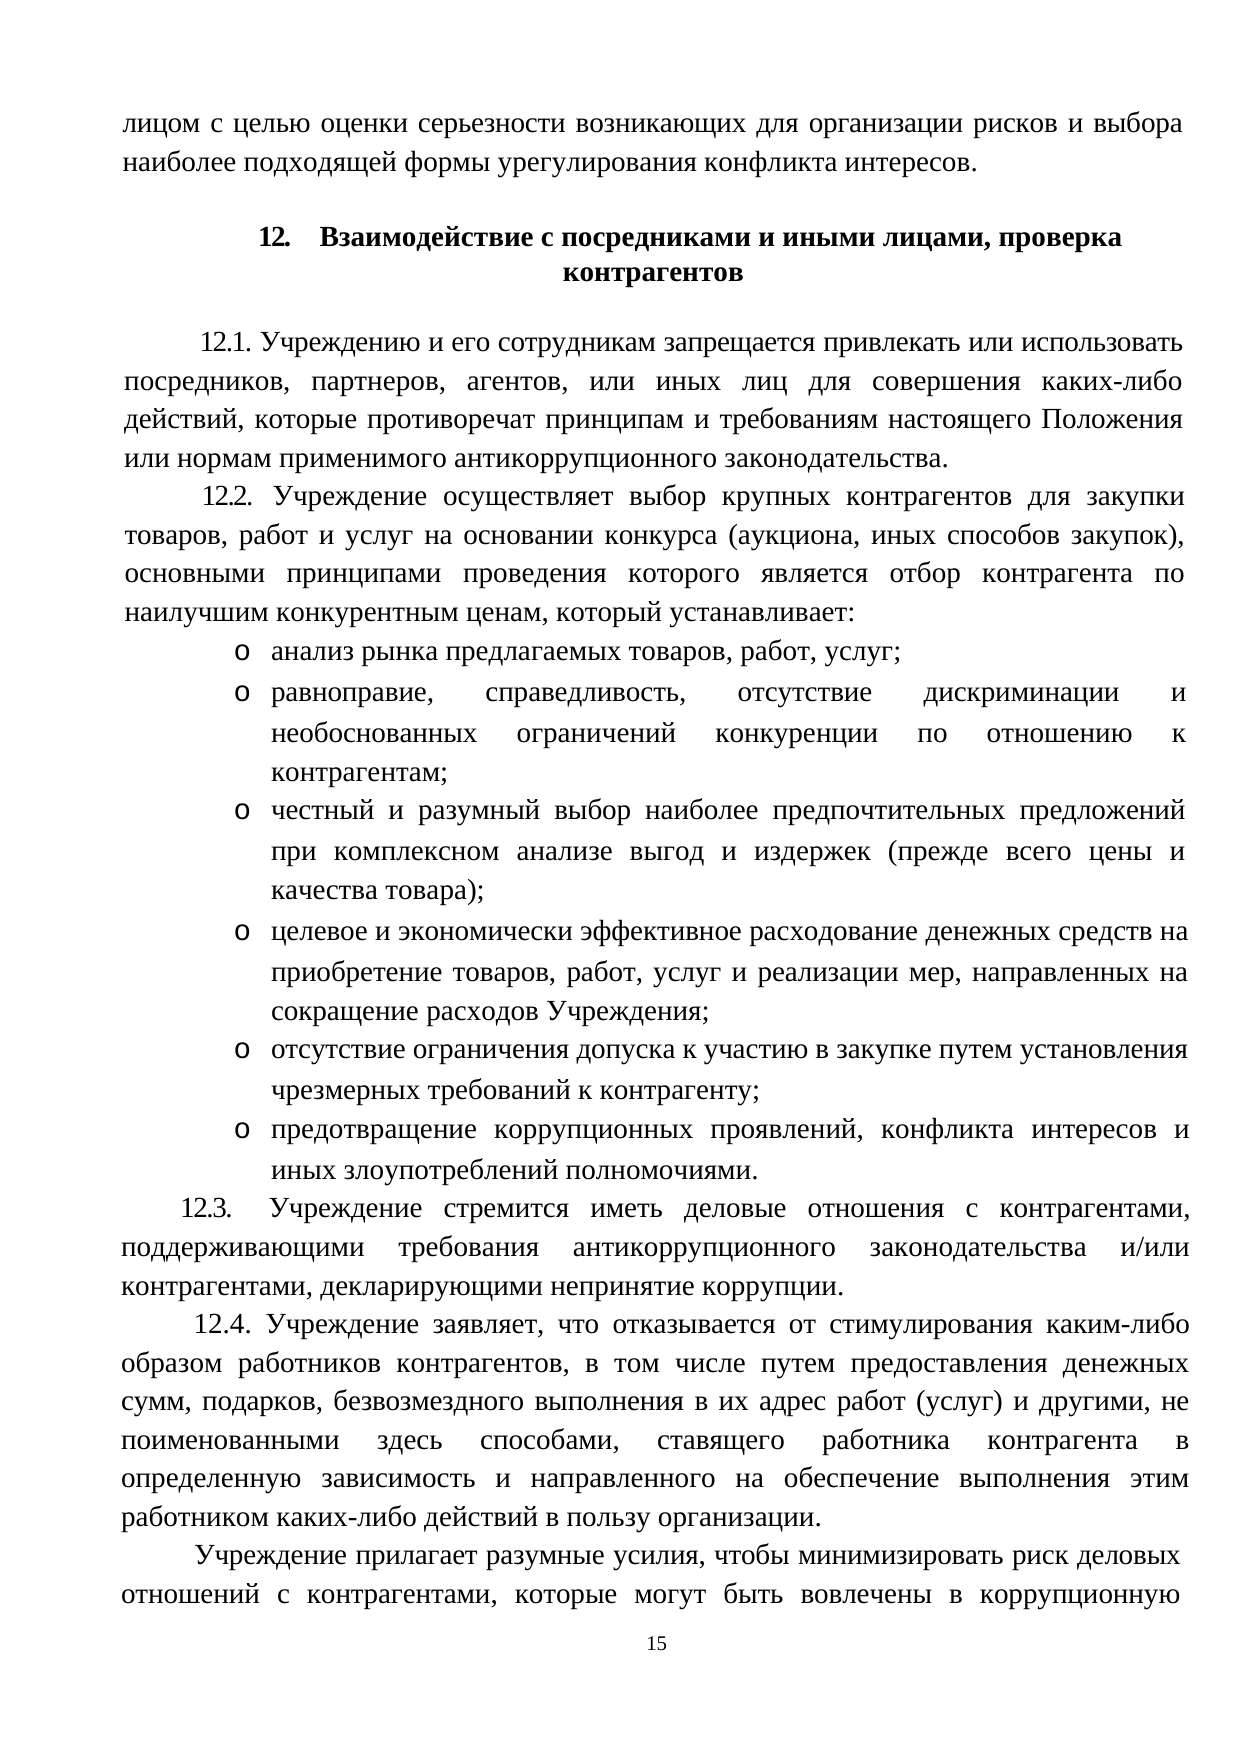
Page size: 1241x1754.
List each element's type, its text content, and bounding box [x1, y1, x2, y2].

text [121, 1537, 1181, 1609]
text 12.1. Учреждению и его сотрудникам запрещается привлекать или использовать посредников, партнеров, агентов, или иных лиц для совершения каких-либо действий, которые противоречат принципам и требованиям настоящего Положения или нормам применимого антикоррупционного законодательства. [124, 324, 1183, 473]
list предотвращение коррупционных проявлений, конфликта интересов и иных злоупотреблений полномочиями. [233, 1111, 1191, 1186]
list честный и разумный выбор наиболее предпочтительных предложений при комплексном анализе выгод и издержек (прежде всего цены и качества товара); [233, 792, 1186, 906]
text 12.3. Учреждение стремится иметь деловые отношения с контрагентами, поддерживающими требования антикоррупционного законодательства и/или контрагентами, декларирующими непринятие коррупции. [121, 1191, 1191, 1301]
text 12.2. Учреждение осуществляет выбор крупных контрагентов для закупки товаров, работ и услуг на основании конкурса (аукциона, иных способов закупок), основными принципами проведения которого является отбор контрагента по наилучшим конкурентным ценам, который устанавливает: [124, 478, 1186, 627]
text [122, 106, 1183, 178]
list целевое и экономически эффективное расходование денежных средств на приобретение товаров, работ, услуг и реализации мер, направленных на сокращение расходов Учреждения; [233, 913, 1188, 1026]
text 12.4. Учреждение заявляет, что отказывается от стимулирования каким-либо образом работников контрагентов, в том числе путем предоставления денежных сумм, подарков, безвозмездного выполнения в их адрес работ (услуг) и другими, не поименованными здесь способами, ставящего работника контрагента в определенную зависимость и направленного на обеспечение выполнения этим работником каких-либо действий в пользу организации. [121, 1306, 1191, 1532]
list отсутствие ограничения допуска к участию в закупке путем установления чрезмерных требований к контрагенту; [233, 1031, 1188, 1106]
list анализ рынка предлагаемых товаров, работ, услуг; [233, 633, 1192, 669]
text 12. Взаимодействие с посредниками и иными лицами, проверка контрагентов [124, 218, 1182, 289]
list равноправие, справедливость, отсутствие дискриминации и необоснованных ограничений конкуренции по отношению к контрагентам; [233, 674, 1186, 787]
